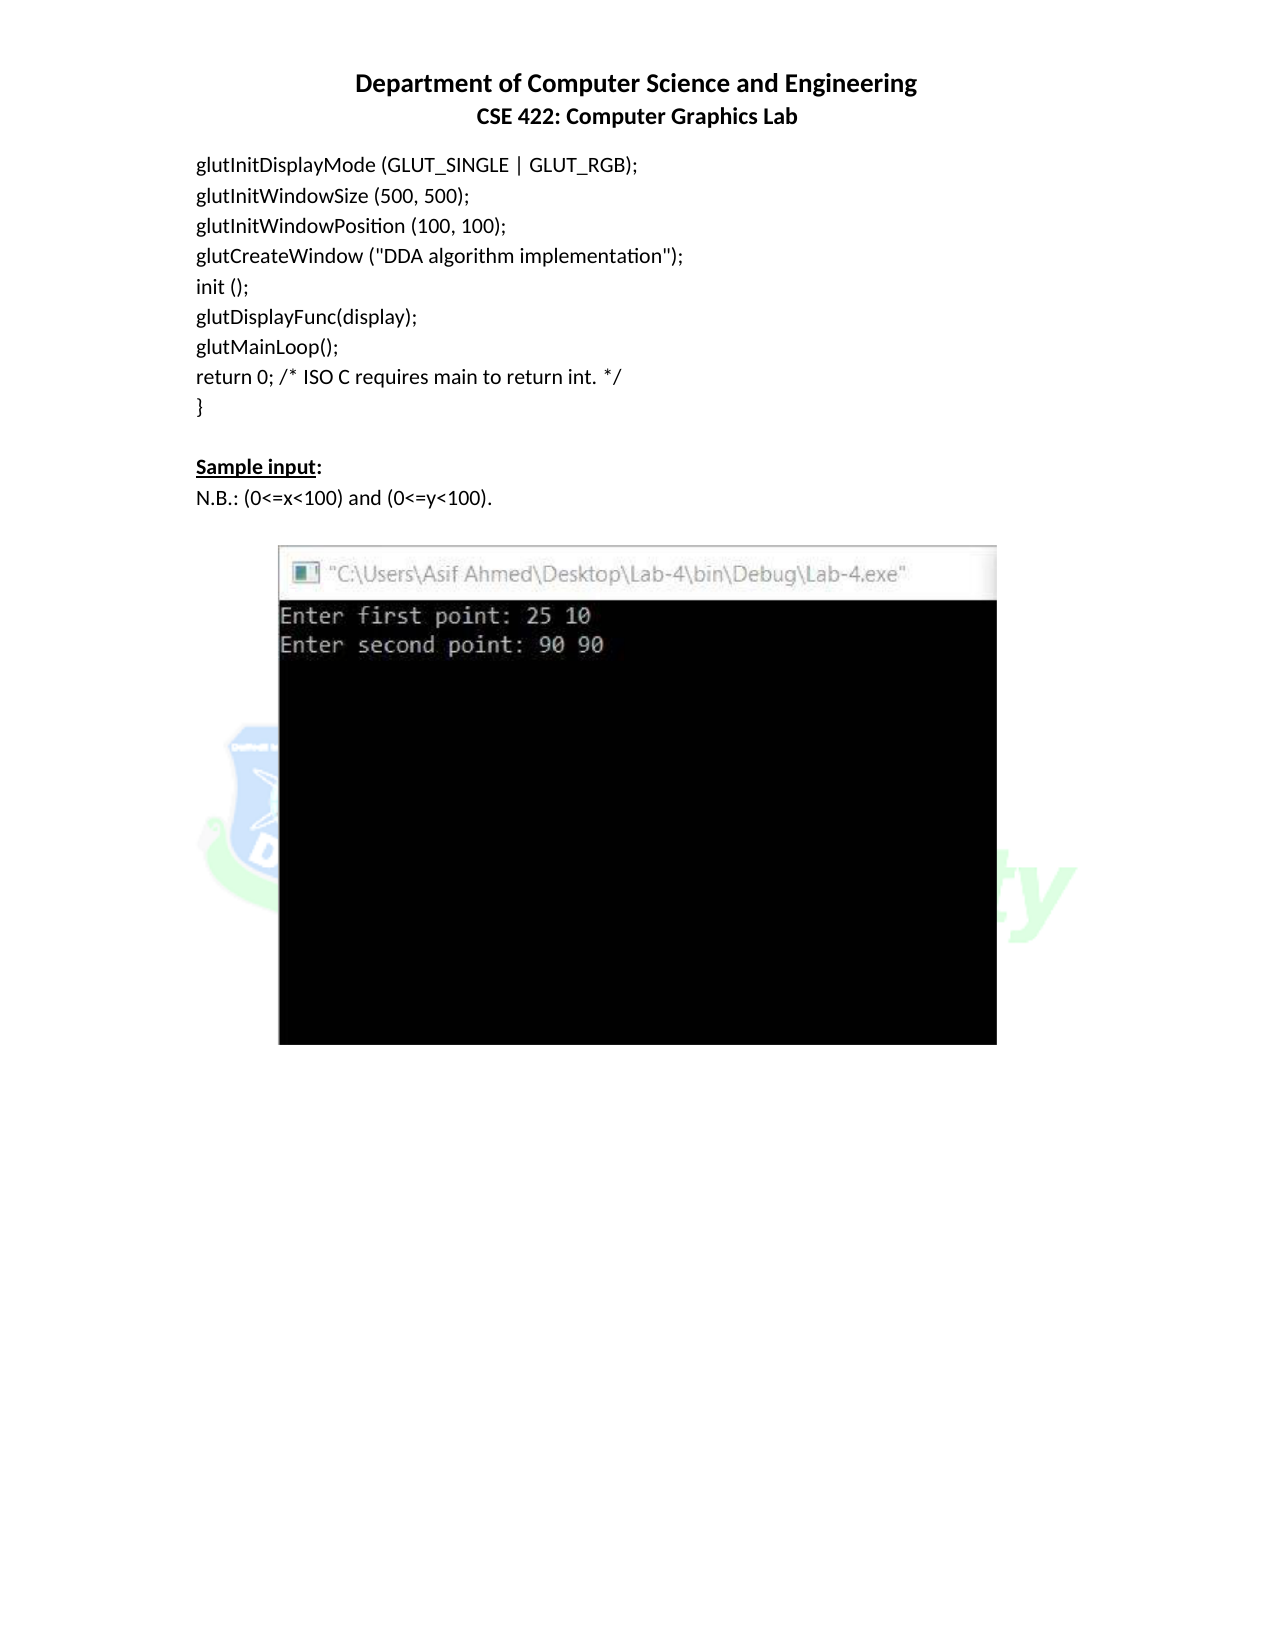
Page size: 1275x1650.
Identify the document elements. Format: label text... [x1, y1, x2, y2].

text init (); [196, 273, 1125, 299]
text glutCreateWindow ("DDA algorithm implementation"); [196, 242, 1125, 269]
text N.B.: (0<=x<100) and (0<=y<100). [196, 484, 1125, 511]
text glutInitWindowPosition (100, 100); [196, 212, 1125, 239]
text glutDisplayFunc(display); [196, 303, 1125, 329]
text Sample input: [196, 453, 1125, 480]
text return 0; /* ISO C requires main to return int. */ [196, 363, 1125, 390]
text glutInitDisplayMode (GLUT_SINGLE | GLUT_RGB); [196, 152, 1125, 178]
text glutMainLoop(); [196, 333, 1125, 359]
text glutInitWindowSize (500, 500); [196, 182, 1125, 209]
text } [196, 393, 1125, 420]
picture [195, 545, 1079, 1045]
